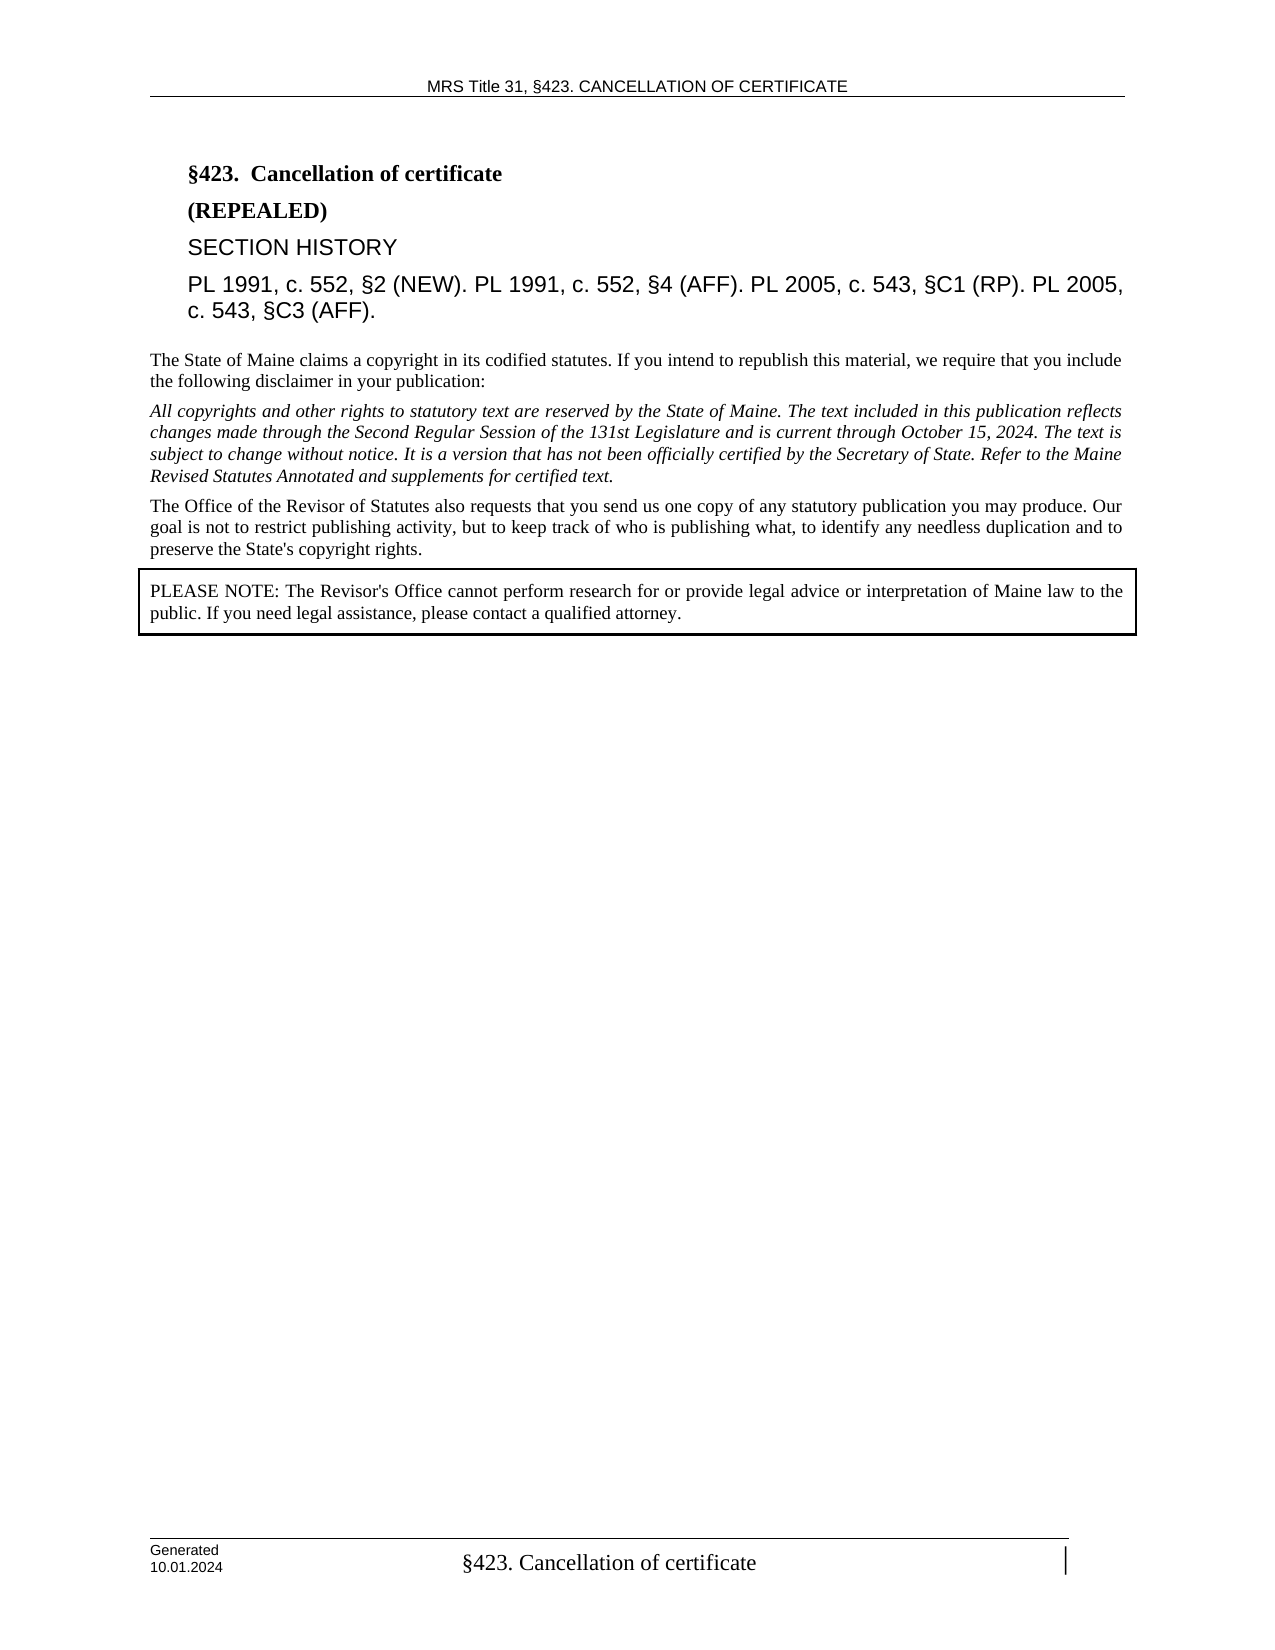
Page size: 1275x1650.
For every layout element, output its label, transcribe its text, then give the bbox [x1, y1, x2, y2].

text The Office of the Revisor of Statutes also requests that you send us one copy of any statutory publication you may produce. Our goal is not to restrict publishing activity, but to keep track of who is publishing what, to identify any needless duplication and to preserve the State's copyright rights. [150, 494, 1125, 559]
text (REPEALED) [187, 197, 1125, 223]
text All copyrights and other rights to statutory text are reserved by the State of Maine. The text included in this publication reflects changes made through the Second Regular Session of the 131st Legislature and is current through October 15, 2024 . The text is subject to change without notice. It is a version that has not been officially certified by the Secretary of State. Refer to the Maine Revised Statutes Annotated and supplements for certified text. [150, 400, 1125, 486]
text PL 1991, c. 552, §2 (NEW). PL 1991, c. 552, §4 (AFF). PL 2005, c. 543, §C1 (RP). PL 2005, c. 543, §C3 (AFF). [187, 271, 1125, 323]
text PLEASE NOTE: The Revisor's Office cannot perform research for or provide legal advice or interpretation of Maine law to the public. If you need legal assistance, please contact a qualified attorney. [140, 570, 1135, 633]
text §423. Cancellation of certificate [187, 160, 1125, 187]
text SECTION HISTORY [187, 234, 1125, 260]
text The State of Maine claims a copyright in its codified statutes. If you intend to republish this material, we require that you include the following disclaimer in your publication: [150, 348, 1125, 392]
